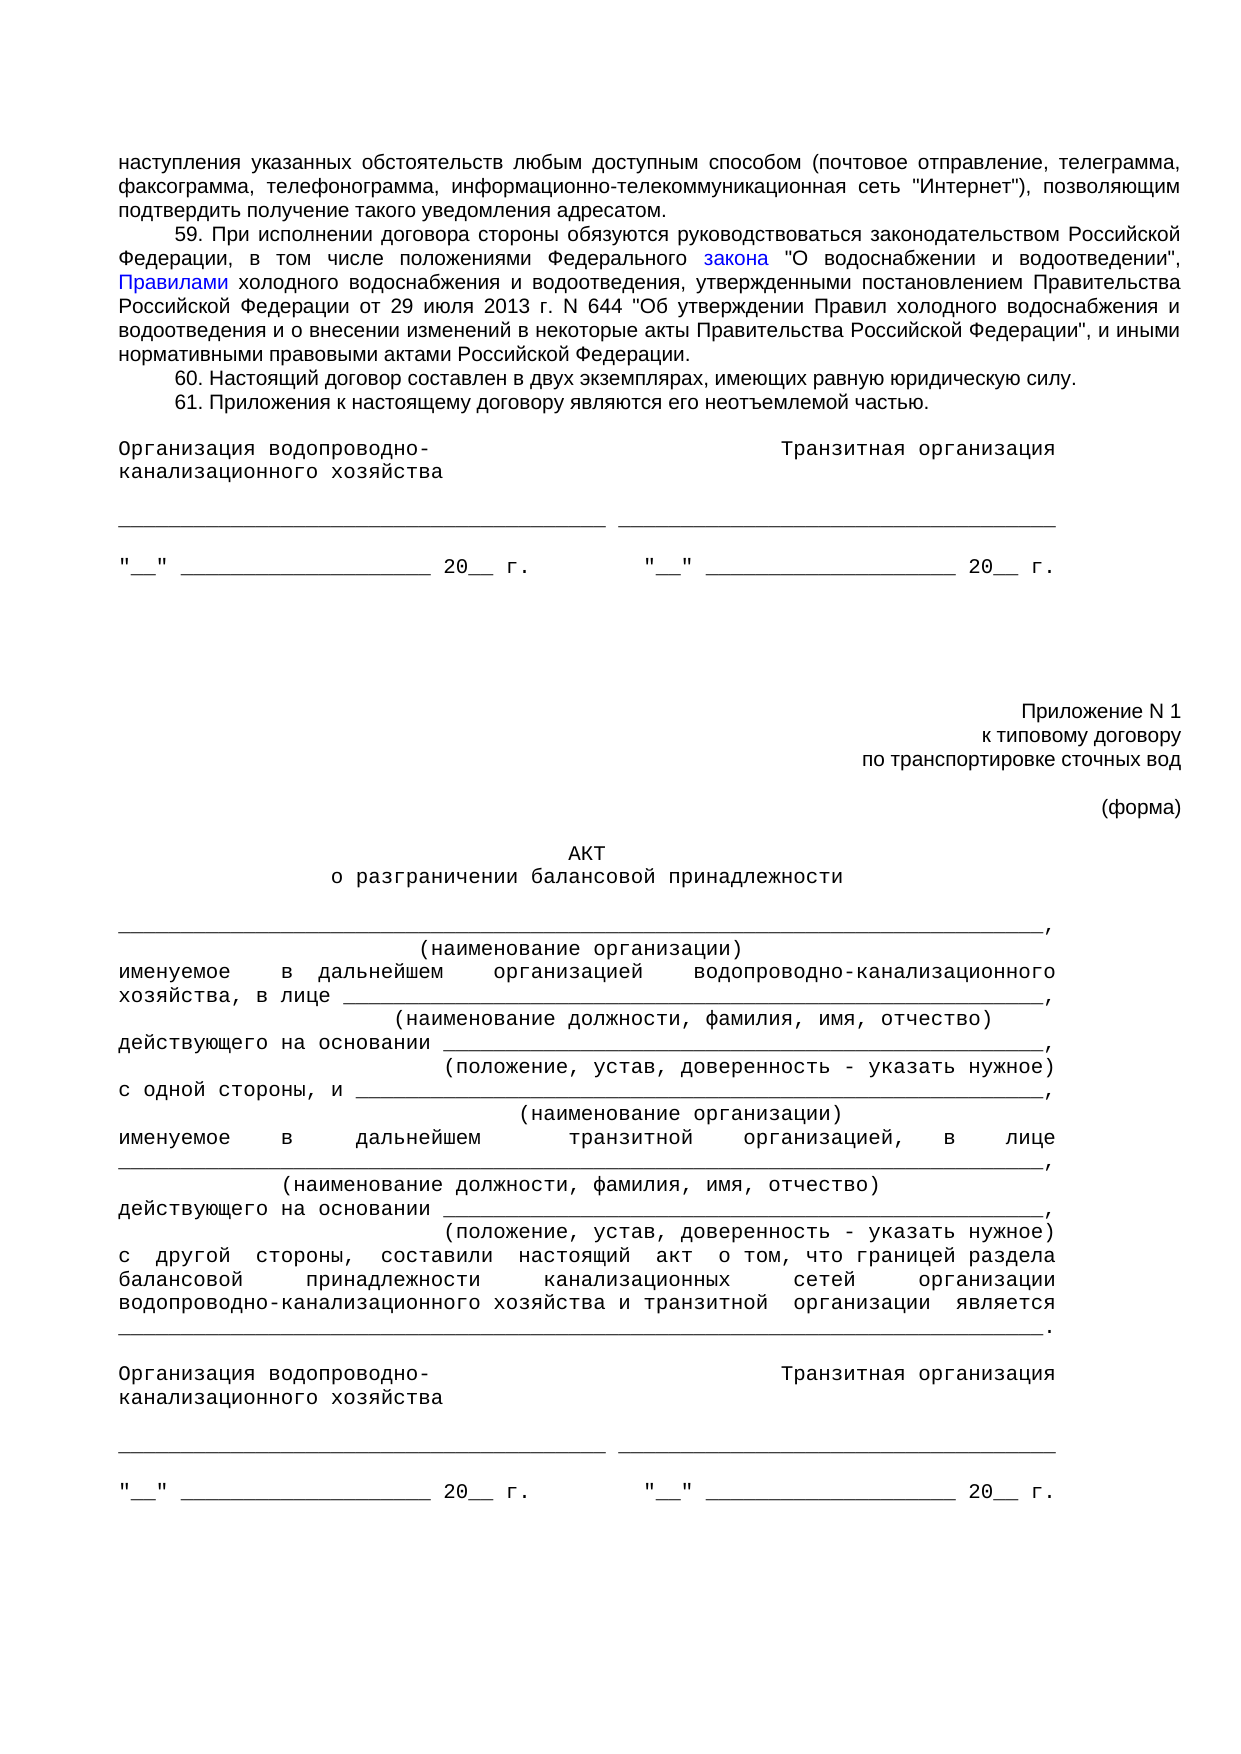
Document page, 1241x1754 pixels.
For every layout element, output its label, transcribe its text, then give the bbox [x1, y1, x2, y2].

text канализационного хозяйства [118, 1387, 1181, 1410]
text Организация водопроводно- Транзитная организация [118, 437, 1181, 461]
text действующего на основании ________________________________________________, [118, 1032, 1181, 1056]
text 59. При исполнении договора стороны обязуются руководствоваться законодательством Российской Федерации, в том числе положениями Федерального закона "О водоснабжении и водоотведении", Правилами холодного водоснабжения и водоотведения, утвержденными постановлением Правительства Российской Федерации от 29 июля 2013 г. N 644 "Об утверждении Правил холодного водоснабжения и водоотведения и о внесении изменений в некоторые акты Правительства Российской Федерации", и иными нормативными правовыми актами Российской Федерации. [118, 222, 1181, 366]
text (положение, устав, доверенность - указать нужное) [118, 1056, 1181, 1079]
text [118, 150, 1181, 222]
text _______________________________________ ___________________________________ [118, 508, 1181, 532]
text (наименование должности, фамилия, имя, отчество) [118, 1174, 1181, 1198]
text именуемое в дальнейшем организацией водопроводно-канализационного [118, 961, 1181, 985]
text (наименование должности, фамилия, имя, отчество) [118, 1008, 1181, 1032]
text Организация водопроводно- Транзитная организация [118, 1363, 1181, 1387]
text Приложение N 1 [118, 699, 1181, 723]
text балансовой принадлежности канализационных сетей организации [118, 1268, 1181, 1292]
text с другой стороны, составили настоящий акт о том, что границей раздела [118, 1245, 1181, 1268]
text "__" ____________________ 20__ г. "__" ____________________ 20__ г. [118, 556, 1181, 579]
text (форма) [118, 795, 1181, 819]
text с одной стороны, и _______________________________________________________, [118, 1079, 1181, 1103]
text (наименование организации) [118, 937, 1181, 961]
text (положение, устав, доверенность - указать нужное) [118, 1221, 1181, 1245]
text к типовому договору [118, 723, 1181, 747]
text __________________________________________________________________________. [118, 1316, 1181, 1339]
text именуемое в дальнейшем транзитной организацией, в лице [118, 1127, 1181, 1150]
text __________________________________________________________________________, [118, 914, 1181, 937]
text о разграничении балансовой принадлежности [118, 867, 1181, 890]
text _______________________________________ ___________________________________ [118, 1434, 1181, 1458]
text по транспортировке сточных вод [118, 747, 1181, 771]
text "__" ____________________ 20__ г. "__" ____________________ 20__ г. [118, 1481, 1181, 1505]
text 60. Настоящий договор составлен в двух экземплярах, имеющих равную юридическую силу. [118, 366, 1181, 389]
text (наименование организации) [118, 1103, 1181, 1127]
text хозяйства, в лице ________________________________________________________, [118, 985, 1181, 1008]
text АКТ [118, 843, 1181, 867]
text 61. Приложения к настоящему договору являются его неотъемлемой частью. [118, 389, 1181, 413]
text водопроводно-канализационного хозяйства и транзитной организации является [118, 1292, 1181, 1316]
text действующего на основании ________________________________________________, [118, 1198, 1181, 1221]
text __________________________________________________________________________, [118, 1150, 1181, 1174]
text канализационного хозяйства [118, 461, 1181, 485]
